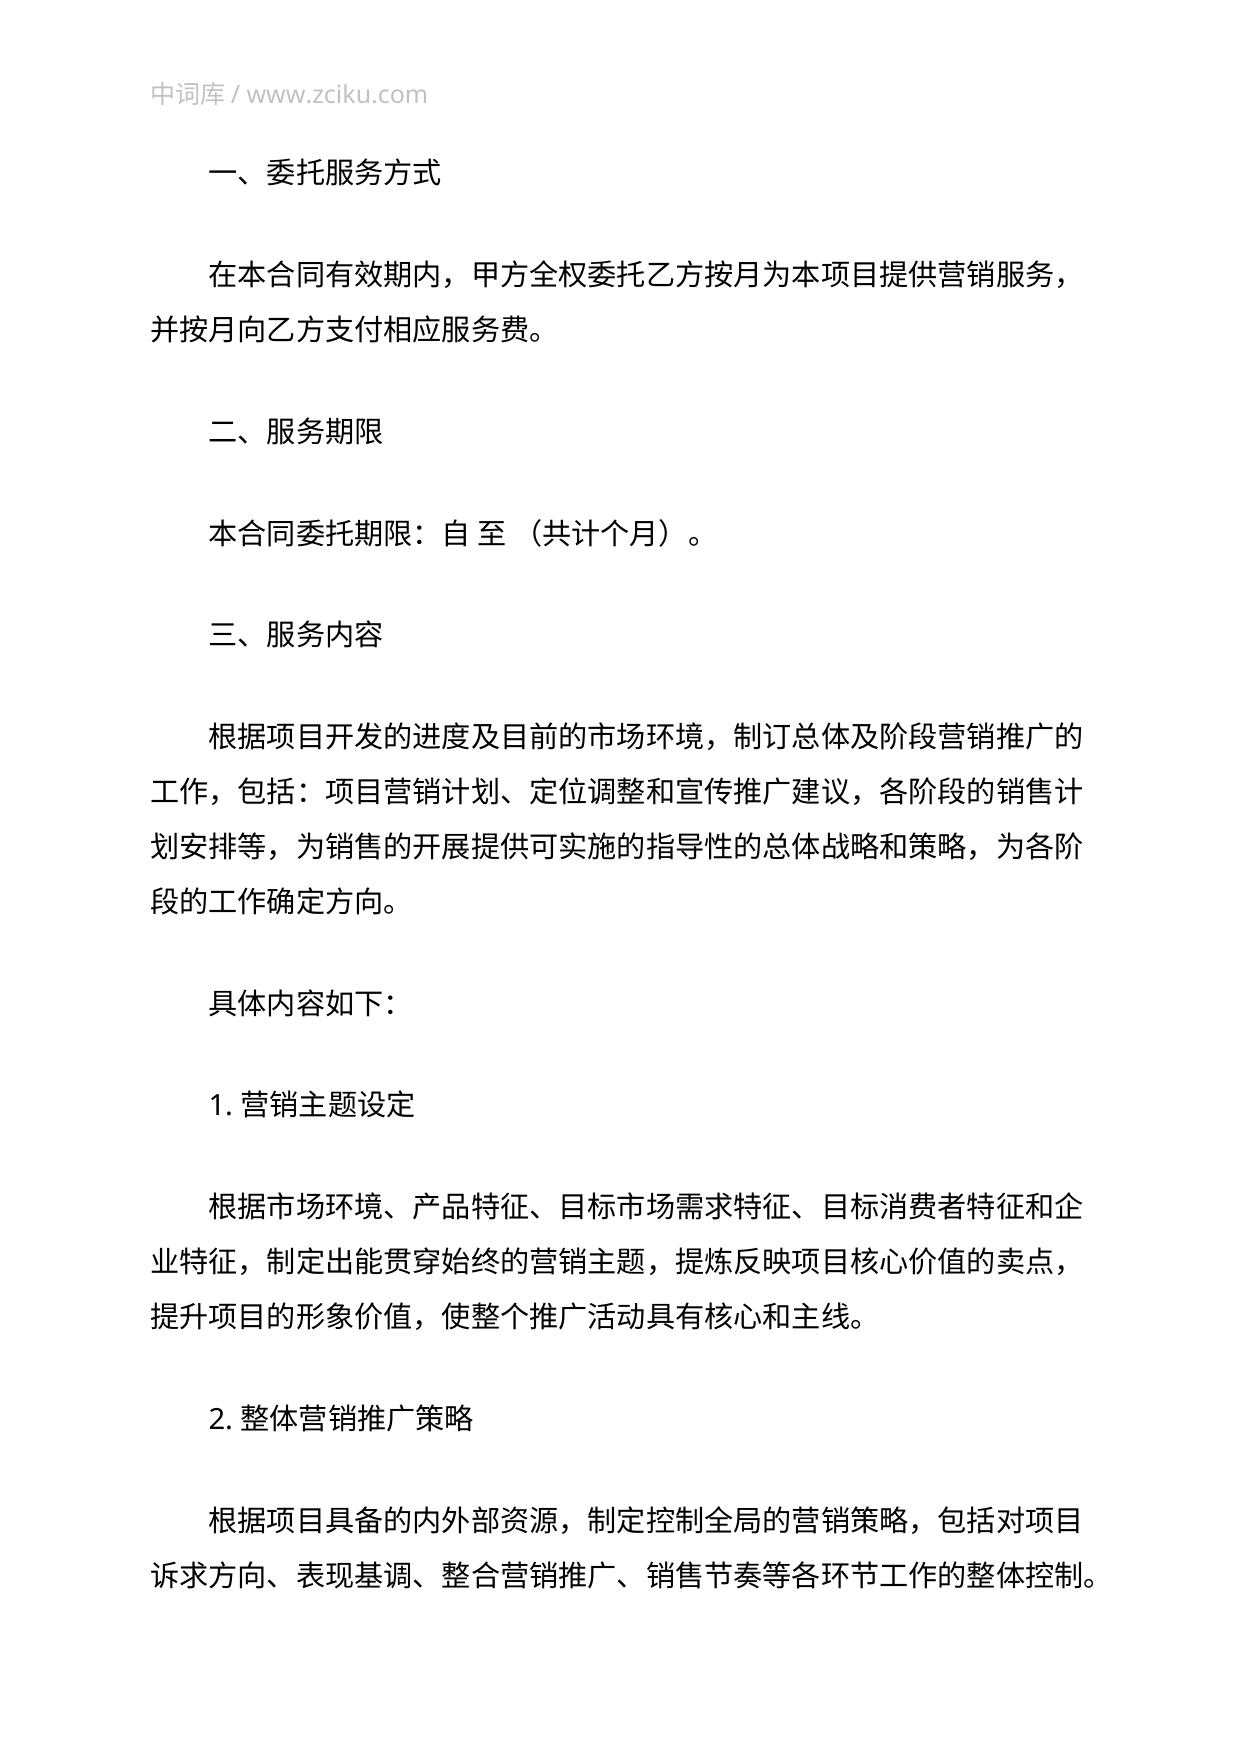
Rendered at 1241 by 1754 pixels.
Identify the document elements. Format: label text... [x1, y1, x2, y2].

text 根据项目开发的进度及目前的市场环境，制订总体及阶段营销推广的工作，包括：项目营销计划、定位调整和宣传推广建议，各阶段的销售计划安排等，为销售的开展提供可实施的指导性的总体战略和策略，为各阶段的工作确定方向。 [150, 714, 1090, 921]
text 2. 整体营销推广策略 [150, 1396, 1090, 1438]
text 根据项目具备的内外部资源，制定控制全局的营销策略，包括对项目诉求方向、表现基调、整合营销推广、销售节奏等各环节工作的整体控制。 [150, 1497, 1090, 1595]
text 在本合同有效期内，甲方全权委托乙方按月为本项目提供营销服务，并按月向乙方支付相应服务费。 [150, 252, 1090, 349]
text 根据市场环境、产品特征、目标市场需求特征、目标消费者特征和企业特征，制定出能贯穿始终的营销主题，提炼反映项目核心价值的卖点，提升项目的形象价值，使整个推广活动具有核心和主线。 [150, 1184, 1090, 1336]
text 二、服务期限 [150, 408, 1090, 451]
text 具体内容如下： [150, 980, 1090, 1022]
text 1. 营销主题设定 [150, 1082, 1090, 1124]
text 三、服务内容 [150, 612, 1090, 654]
text 一、委托服务方式 [150, 150, 1090, 192]
text 本合同委托期限：自 至 （共计个月）。 [150, 510, 1090, 552]
